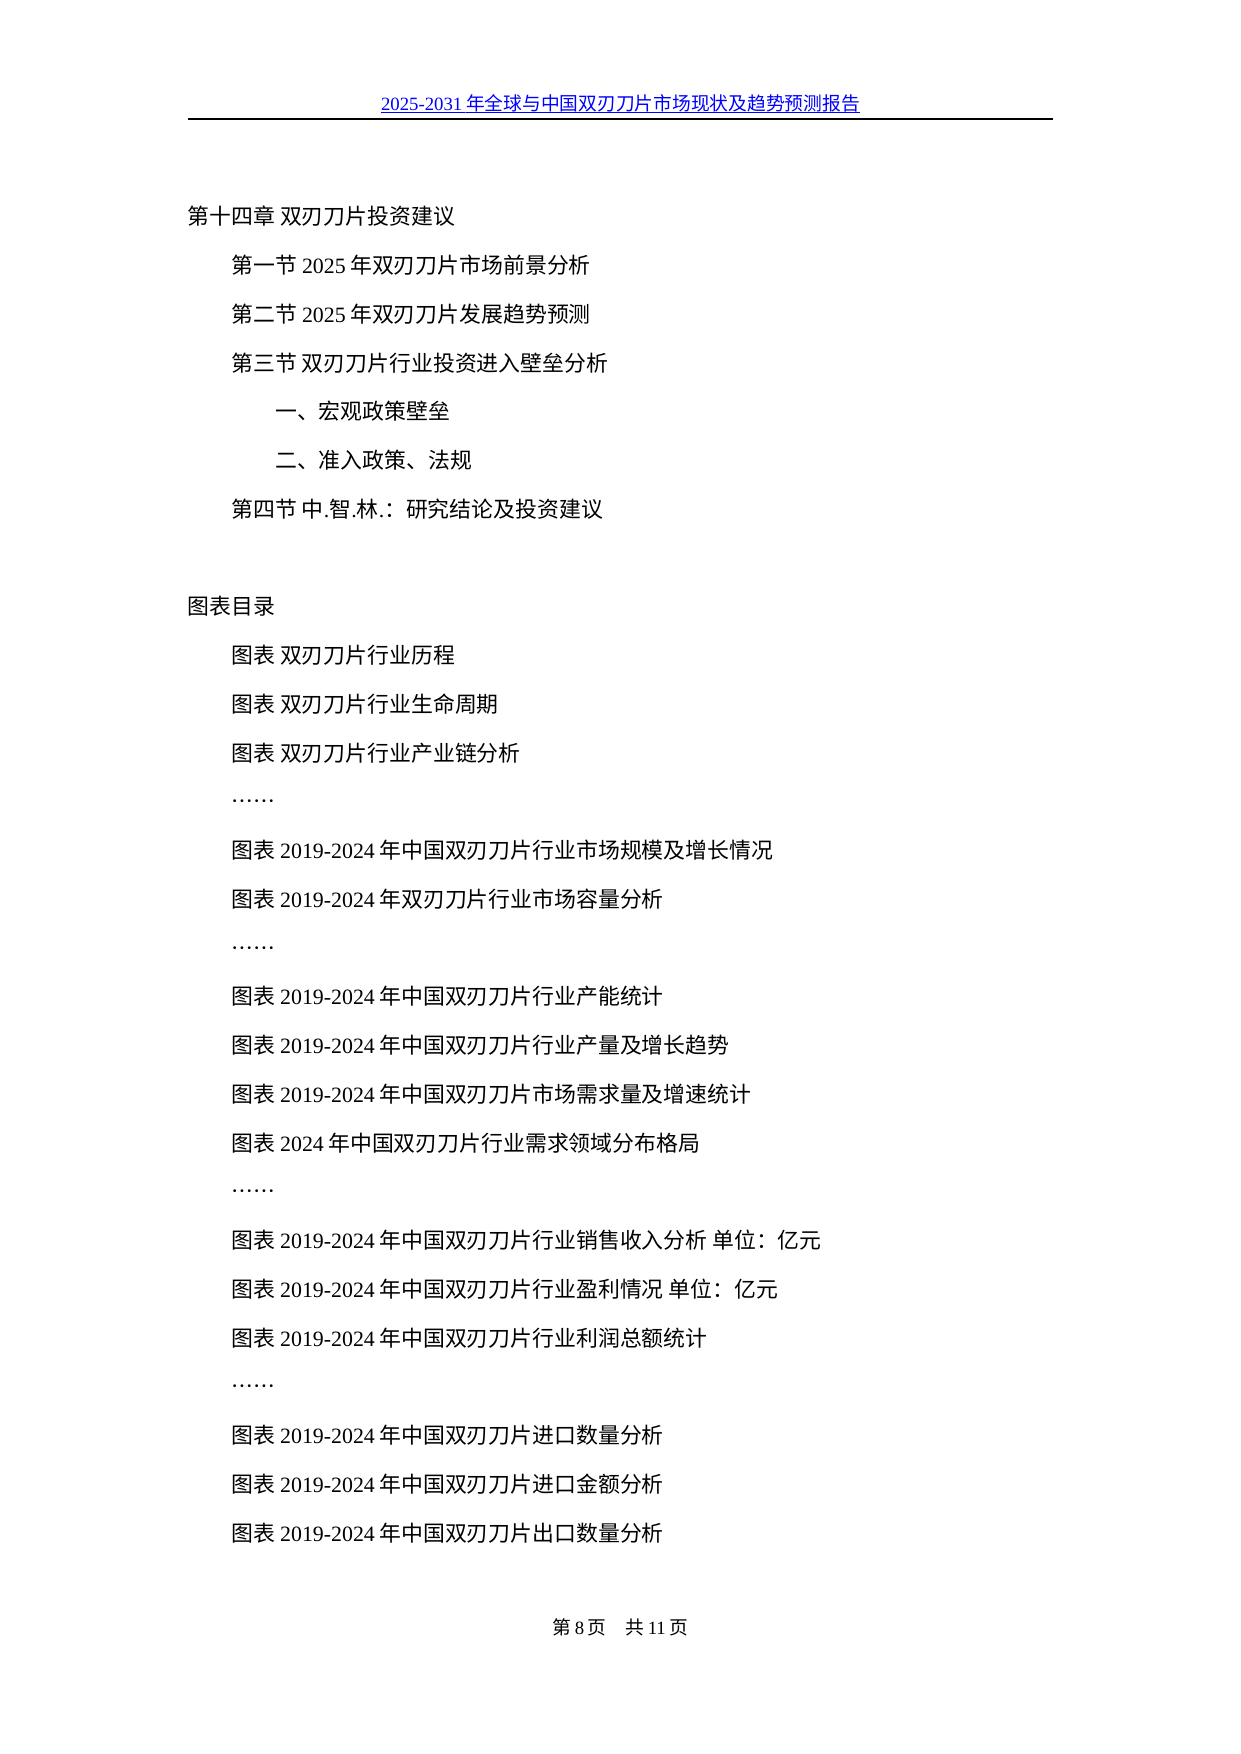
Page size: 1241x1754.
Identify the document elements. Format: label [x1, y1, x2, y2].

text [187, 150, 1053, 1548]
